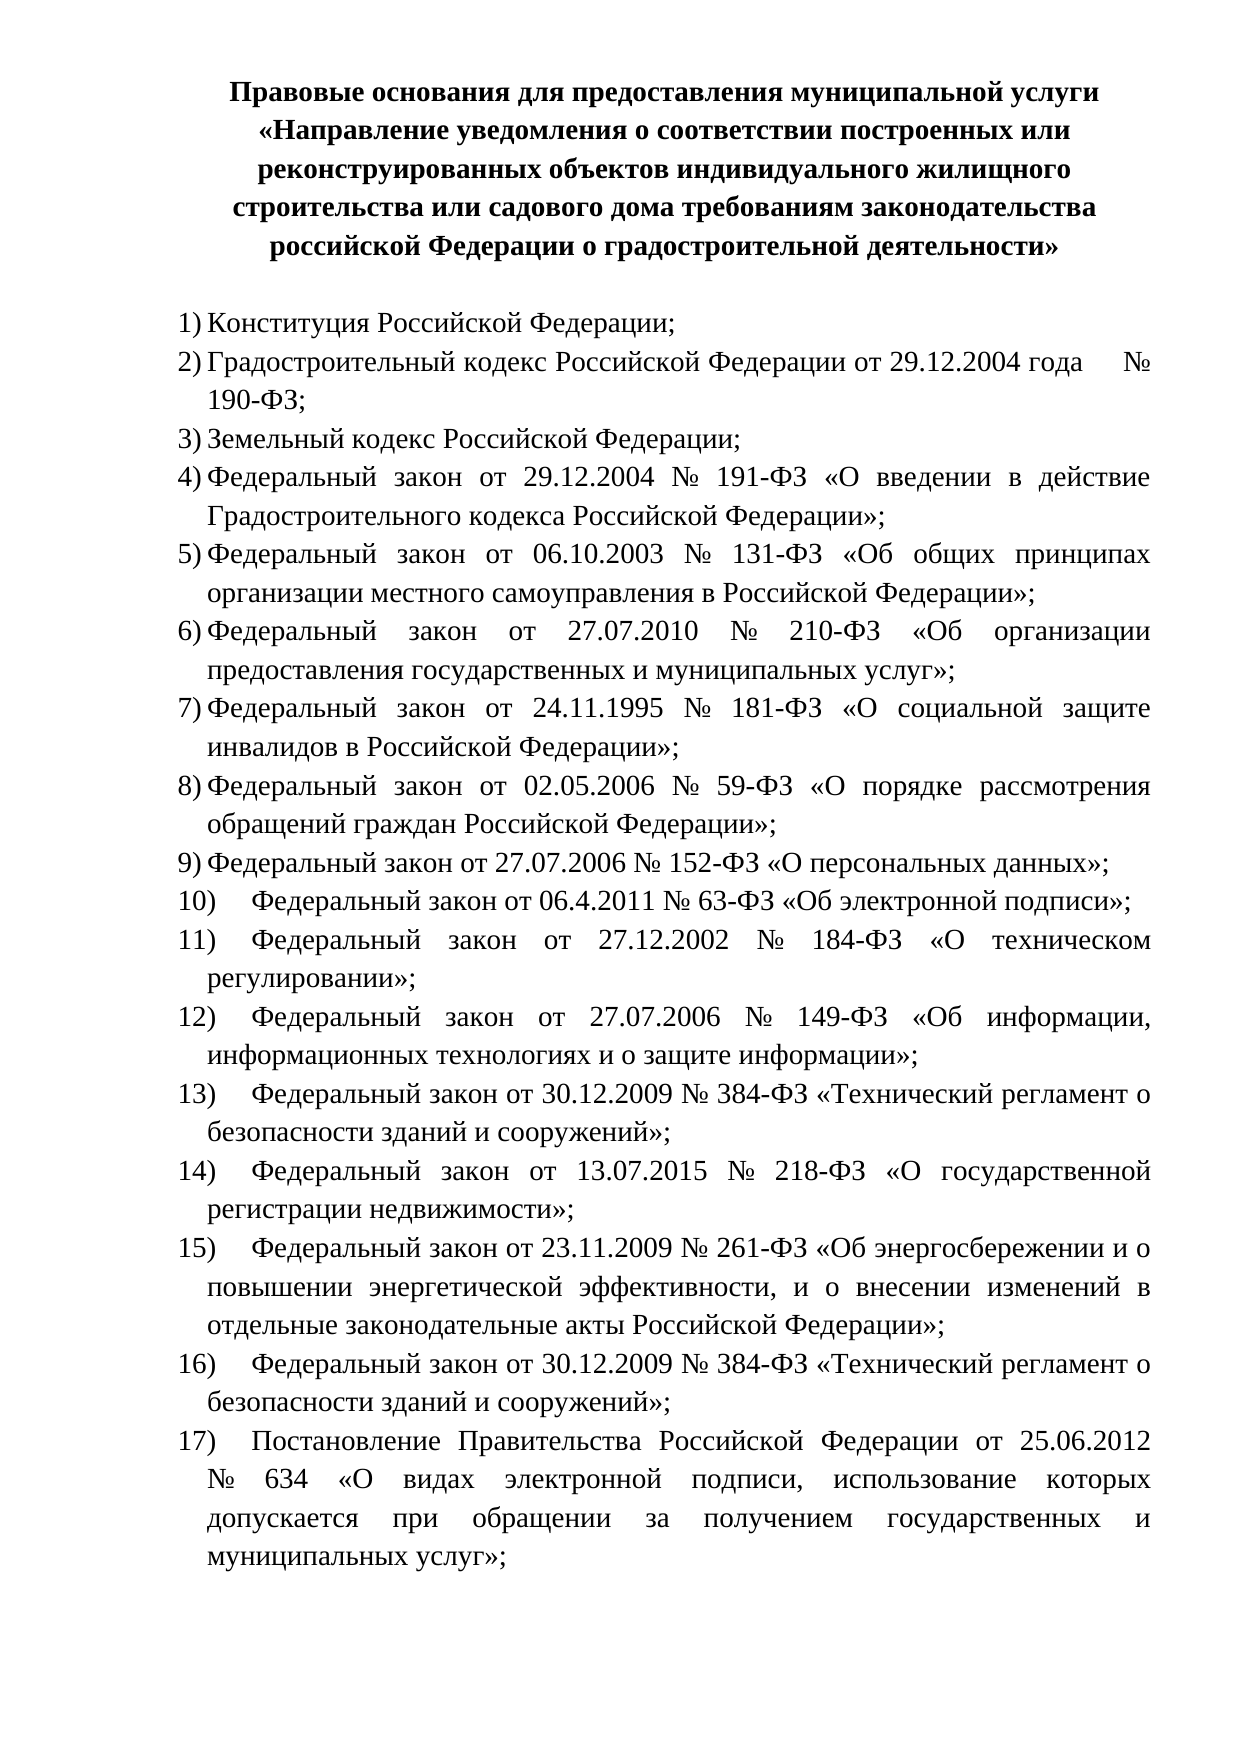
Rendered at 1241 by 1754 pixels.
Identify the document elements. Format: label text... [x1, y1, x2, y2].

list Федеральный закон от 27.12.2002 № 184-ФЗ «О техническом регулировании»; [177, 922, 1152, 994]
list Постановление Правительства Российской Федерации от 25.06.2012 № 634 «О видах электронной подписи, использование которых допускается при обращении за получением государственных и муниципальных услуг»; [177, 1423, 1152, 1572]
list Федеральный закон от 02.05.2006 № 59-ФЗ «О порядке рассмотрения обращений граждан Российской Федерации»; [177, 768, 1152, 840]
list Федеральный закон от 06.4.2011 № 63-ФЗ «Об электронной подписи»; [177, 883, 1152, 917]
list Федеральный закон от 27.07.2006 № 149-ФЗ «Об информации, информационных технологиях и о защите информации»; [177, 999, 1152, 1071]
list Федеральный закон от 27.07.2006 № 152-ФЗ «О персональных данных»; [177, 845, 1152, 878]
list Федеральный закон от 30.12.2009 № 384-ФЗ «Технический регламент о безопасности зданий и сооружений»; [177, 1346, 1152, 1418]
list Конституция Российской Федерации; [177, 305, 1152, 339]
list Федеральный закон от 13.07.2015 № 218-ФЗ «О государственной регистрации недвижимости»; [177, 1153, 1152, 1225]
list Градостроительный кодекс Российской Федерации от 29.12.2004 года № 190-ФЗ; [177, 344, 1152, 416]
list Федеральный закон от 27.07.2010 № 210-ФЗ «Об организации предоставления государственных и муниципальных услуг»; [177, 613, 1152, 686]
list Федеральный закон от 24.11.1995 № 181-ФЗ «О социальной защите инвалидов в Российской Федерации»; [177, 691, 1152, 763]
text Правовые основания для предоставления муниципальной услуги «Направление уведомления о соответствии построенных или реконструированных объектов индивидуального жилищного строительства или садового дома требованиям законодательства российской Федерации о градостроительной деятельности» [177, 74, 1152, 262]
list Федеральный закон от 06.10.2003 № 131-ФЗ «Об общих принципах организации местного самоуправления в Российской Федерации»; [177, 536, 1152, 608]
list Федеральный закон от 30.12.2009 № 384-ФЗ «Технический регламент о безопасности зданий и сооружений»; [177, 1076, 1152, 1148]
list Федеральный закон от 23.11.2009 № 261-ФЗ «Об энергосбережении и о повышении энергетической эффективности, и о внесении изменений в отдельные законодательные акты Российской Федерации»; [177, 1230, 1152, 1341]
list Земельный кодекс Российской Федерации; [177, 421, 1152, 454]
list Федеральный закон от 29.12.2004 № 191-ФЗ «О введении в действие Градостроительного кодекса Российской Федерации»; [177, 459, 1152, 531]
